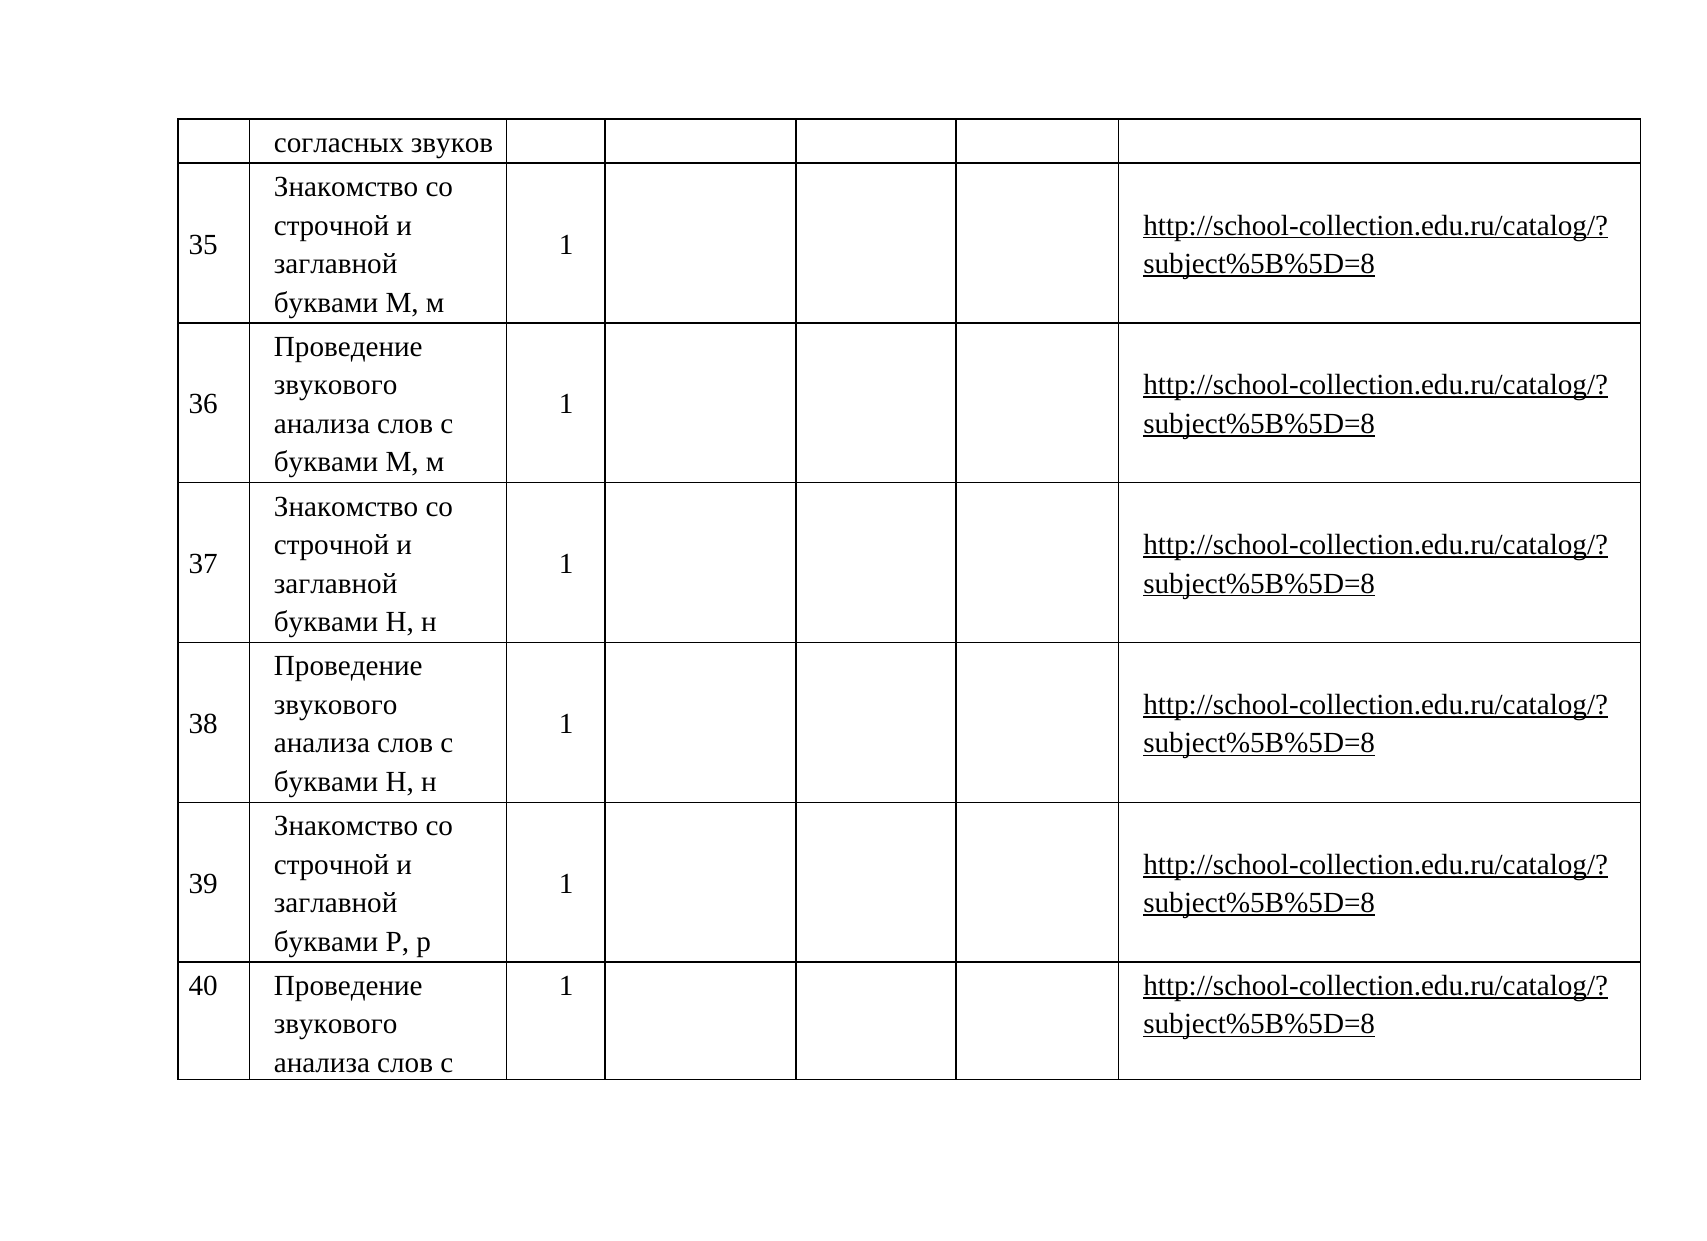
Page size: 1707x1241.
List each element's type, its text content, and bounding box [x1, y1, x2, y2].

table_cell [797, 643, 955, 801]
table_cell [606, 164, 795, 322]
table_cell [797, 483, 955, 642]
table_cell [797, 803, 955, 961]
table_cell [606, 643, 795, 801]
table_cell 1 [507, 483, 604, 642]
table_cell http://school-collection.edu.ru/catalog/?subject%5B%5D=8 [1119, 643, 1640, 801]
table_cell http://school-collection.edu.ru/catalog/?subject%5B%5D=8 [1119, 483, 1640, 642]
table_cell http://school-collection.edu.ru/catalog/?subject%5B%5D=8 [1119, 164, 1640, 322]
table_cell [606, 803, 795, 961]
table_cell Знакомство со строчной и заглавной буквами Р, р [250, 803, 506, 961]
table_cell [606, 120, 795, 162]
table_cell [957, 120, 1118, 162]
table_cell 36 [179, 324, 249, 482]
table_cell Проведение звукового анализа слов с буквами Н, н [250, 643, 506, 801]
table_cell Знакомство со строчной и заглавной буквами Н, н [250, 483, 506, 642]
table_cell [957, 803, 1118, 961]
table_cell 40 [179, 963, 249, 1079]
table_cell 34 [179, 120, 249, 162]
table_cell 1 [507, 164, 604, 322]
table_cell [606, 483, 795, 642]
table_cell 35 [179, 164, 249, 322]
table_cell 1 [507, 120, 604, 162]
table_cell [957, 483, 1118, 642]
table_cell 1 [507, 803, 604, 961]
table_cell [957, 643, 1118, 801]
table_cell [250, 963, 506, 1079]
table_cell Знакомство со строчной и заглавной буквами М, м [250, 164, 506, 322]
table_cell 38 [179, 643, 249, 801]
table_cell 39 [179, 803, 249, 961]
table_cell [957, 324, 1118, 482]
table_cell [797, 164, 955, 322]
table_cell [957, 963, 1118, 1079]
table_cell 1 [507, 963, 604, 1079]
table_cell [1119, 803, 1640, 961]
table_cell [797, 120, 955, 162]
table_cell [1119, 120, 1640, 162]
table_cell [957, 164, 1118, 322]
table_cell [606, 963, 795, 1079]
table_cell [797, 324, 955, 482]
table_cell 1 [507, 324, 604, 482]
table_cell Проведение звукового анализа слов с буквами М, м [250, 324, 506, 482]
table_cell [797, 963, 955, 1079]
table_cell http://school-collection.edu.ru/catalog/?subject%5B%5D=8 [1119, 324, 1640, 482]
table_cell 37 [179, 483, 249, 642]
table_cell 1 [507, 643, 604, 801]
table_cell [606, 324, 795, 482]
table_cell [250, 120, 506, 162]
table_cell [1119, 963, 1640, 1079]
